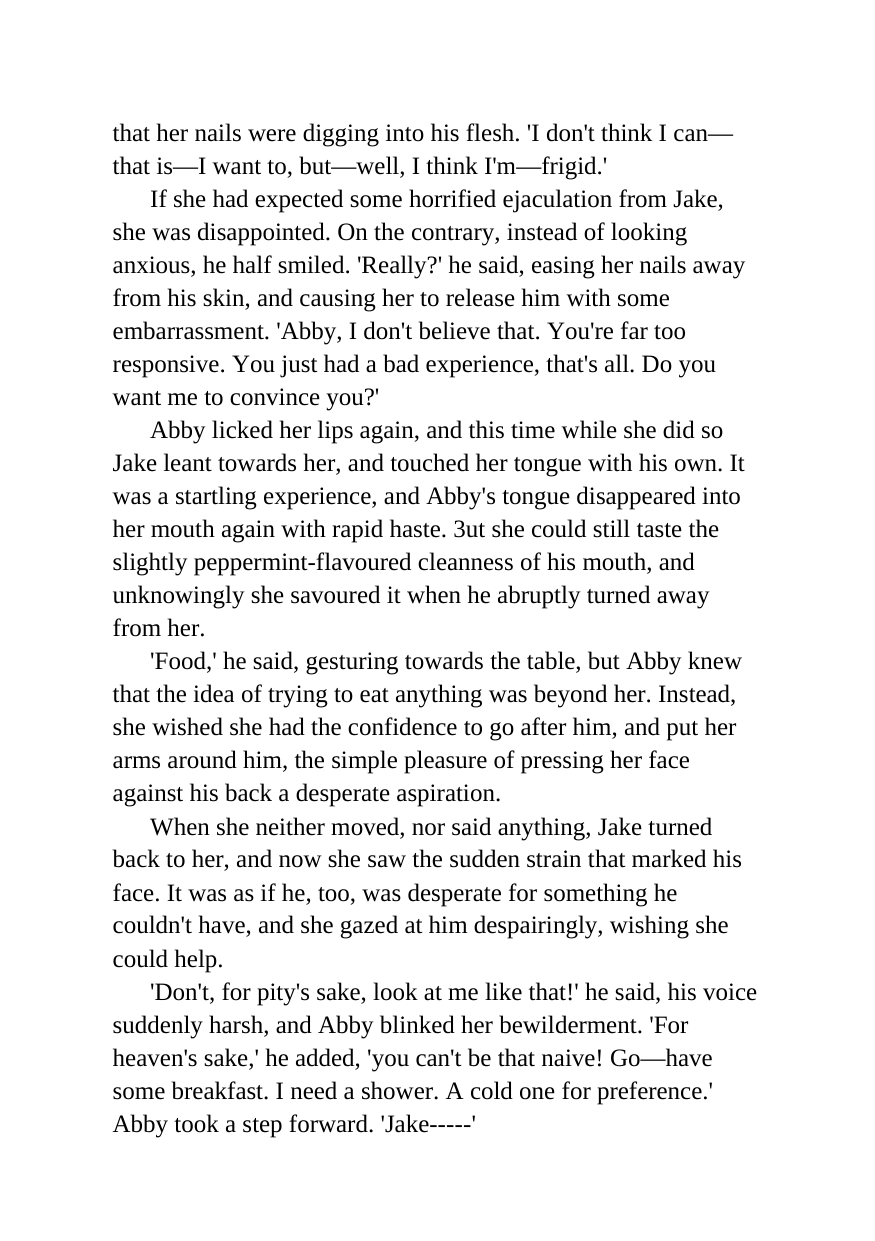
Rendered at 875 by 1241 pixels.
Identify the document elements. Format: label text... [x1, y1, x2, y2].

text When she neither moved, nor said anything, Jake turned back to her, and now she saw the sudden strain that marked his face. It was as if he, too, was desperate for something he couldn't have, and she gazed at him despairingly, wishing she could help. [112, 812, 762, 972]
text Abby licked her lips again, and this time while she did so Jake leant towards her, and touched her tongue with his own. It was a startling experience, and Abby's tongue disappeared into her mouth again with rapid haste. 3ut she could still taste the slightly peppermint-flavoured cleanness of his mouth, and unknowingly she savoured it when he abruptly turned away from her. [112, 415, 762, 642]
text Abby took a step forward. 'Jake ' [112, 1109, 762, 1137]
text 'Don't, for pity's sake, look at me like that!' he said, his voice suddenly harsh, and Abby blinked her bewilderment. 'For heaven's sake,' he added, 'you can't be that naive! Go—have some breakfast. I need a shower. A cold one for preference.' [112, 977, 762, 1104]
text 'Food,' he said, gesturing towards the table, but Abby knew that the idea of trying to eat anything was beyond her. Instead, she wished she had the confidence to go after him, and put her arms around him, the simple pleasure of pressing her face against his back a desperate aspiration. [112, 646, 762, 807]
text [112, 118, 762, 180]
text If she had expected some horrified ejaculation from Jake, she was disappointed. On the contrary, instead of looking anxious, he half smiled. 'Really?' he said, easing her nails away from his skin, and causing her to release him with some embarrassment. 'Abby, I don't believe that. You're far too responsive. You just had a bad experience, that's all. Do you want me to convince you?' [112, 184, 762, 411]
